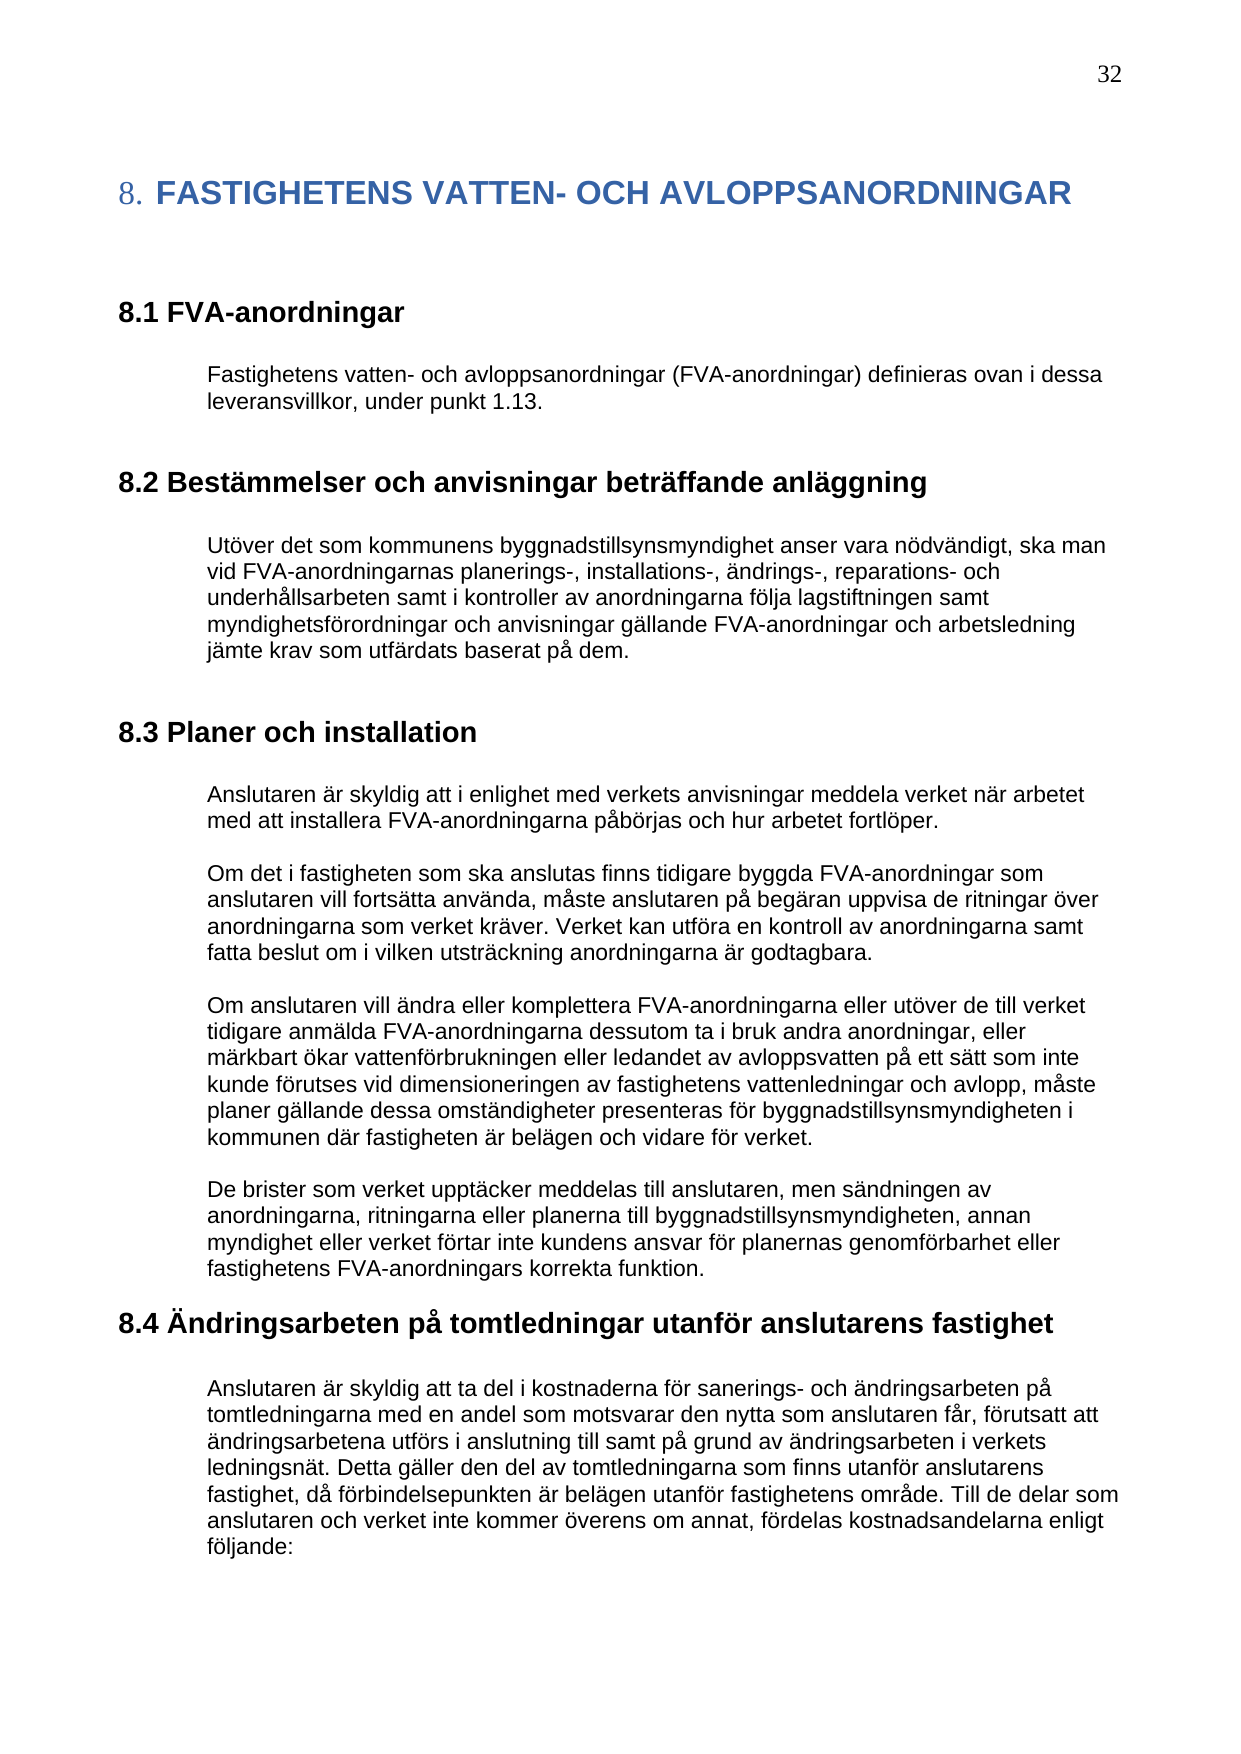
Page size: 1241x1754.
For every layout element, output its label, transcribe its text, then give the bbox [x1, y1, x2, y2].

subtitle 8.4 Ändringsarbeten på tomtledningar utanför anslutarens fastighet [118, 1307, 1122, 1340]
subtitle 8.3 Planer och installation [118, 715, 1122, 748]
subtitle 8.2 Bestämmelser och anvisningar beträffande anläggning [118, 465, 1122, 499]
subtitle 8.1 FVA-anordningar [118, 295, 1122, 329]
text Utöver det som kommunens byggnadstillsynsmyndighet anser vara nödvändigt, ska man vid FVA-anordningarnas planerings-, installations-, ändrings-, reparations- och underhållsarbeten samt i kontroller av anordningarna följa lagstiftningen samt myndighetsförordningar och anvisningar gällande FVA-anordningar och arbetsledning jämte krav som utfärdats baserat på dem. [207, 532, 1122, 663]
text Fastighetens vatten- och avloppsanordningar (FVA-anordningar) definieras ovan i dessa leveransvillkor, under punkt 1.13. [207, 361, 1122, 414]
text De brister som verket upptäcker meddelas till anslutaren, men sändningen av anordningarna, ritningarna eller planerna till byggnadstillsynsmyndigheten, annan myndighet eller verket förtar inte kundens ansvar för planernas genomförbarhet eller fastighetens FVA-anordningars korrekta funktion. [207, 1176, 1122, 1282]
text Om det i fastigheten som ska anslutas finns tidigare byggda FVA-anordningar som anslutaren vill fortsätta använda, måste anslutaren på begäran uppvisa de ritningar över anordningarna som verket kräver. Verket kan utföra en kontroll av anordningarna samt fatta beslut om i vilken utsträckning anordningarna är godtagbara. [207, 860, 1122, 965]
text Om anslutaren vill ändra eller komplettera FVA-anordningarna eller utöver de till verket tidigare anmälda FVA-anordningarna dessutom ta i bruk andra anordningar, eller märkbart ökar vattenförbrukningen eller ledandet av avloppsvatten på ett sätt som inte kunde förutses vid dimensioneringen av fastighetens vattenledningar och avlopp, måste planer gällande dessa omständigheter presenteras för byggnadstillsynsmyndigheten i kommunen där fastigheten är belägen och vidare för verket. [207, 992, 1122, 1150]
text Anslutaren är skyldig att i enlighet med verkets anvisningar meddela verket när arbetet med att installera FVA-anordningarna påbörjas och hur arbetet fortlöper. [207, 781, 1122, 833]
text Anslutaren är skyldig att ta del i kostnaderna för sanerings- och ändringsarbeten på tomtledningarna med en andel som motsvarar den nytta som anslutaren får, förutsatt att ändringsarbetena utförs i anslutning till samt på grund av ändringsarbeten i verkets ledningsnät. Detta gäller den del av tomtledningarna som finns utanför anslutarens fastighet, då förbindelsepunkten är belägen utanför fastighetens område. Till de delar som anslutaren och verket inte kommer överens om annat, fördelas kostnadsandelarna enligt följande: [207, 1375, 1122, 1559]
subtitle FASTIGHETENS VATTEN- OCH AVLOPPSANORDNINGAR [118, 173, 1122, 211]
